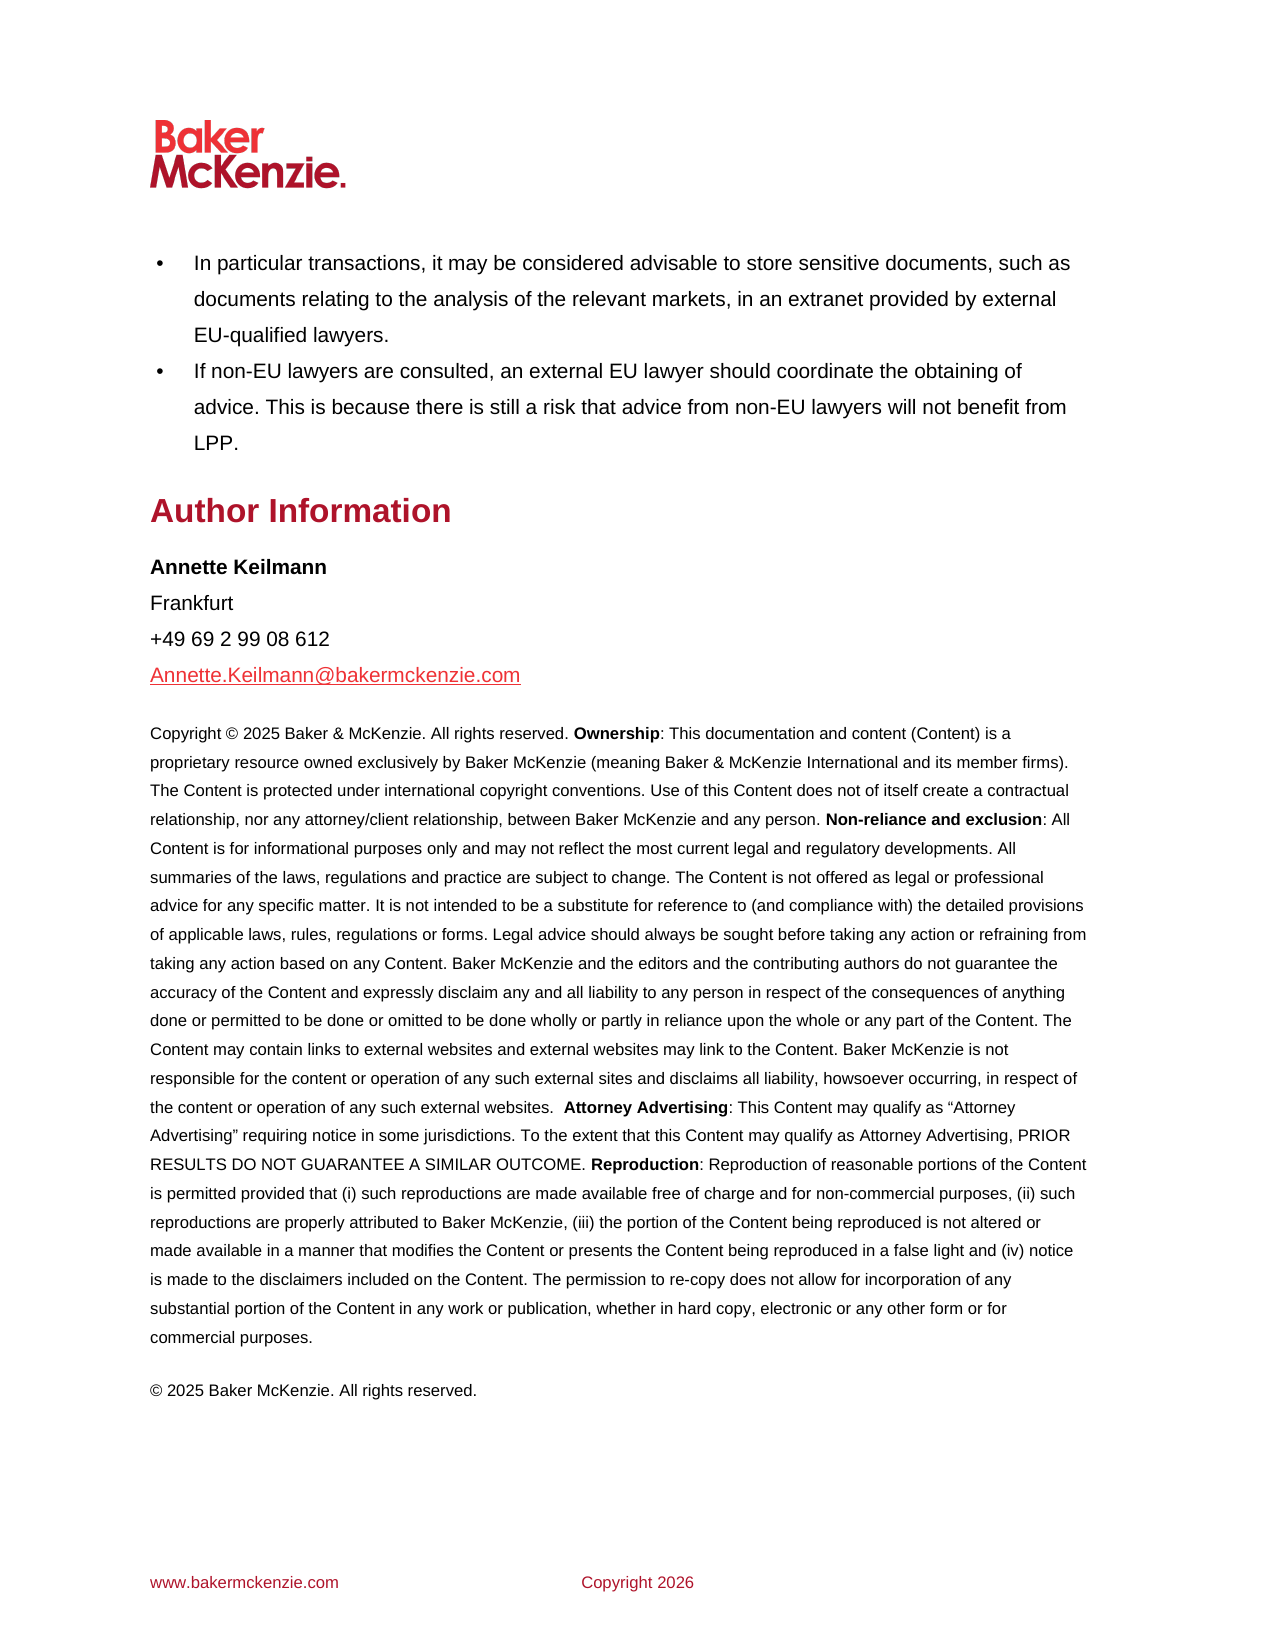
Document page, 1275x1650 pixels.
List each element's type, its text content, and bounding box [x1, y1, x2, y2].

text Copyright © 2025 Baker & McKenzie. All rights reserved. Ownership: This documentation and content (Content) is a proprietary resource owned exclusively by Baker McKenzie (meaning Baker & McKenzie International and its member firms). The Content is protected under international copyright conventions. Use of this Content does not of itself create a contractual relationship, nor any attorney/client relationship, between Baker McKenzie and any person. Non-reliance and exclusion: All Content is for informational purposes only and may not reflect the most current legal and regulatory developments. All summaries of the laws, regulations and practice are subject to change. The Content is not offered as legal or professional advice for any specific matter. It is not intended to be a substitute for reference to (and compliance with) the detailed provisions of applicable laws, rules, regulations or forms. Legal advice should always be sought before taking any action or refraining from taking any action based on any Content. Baker McKenzie and the editors and the contributing authors do not guarantee the accuracy of the Content and expressly disclaim any and all liability to any person in respect of the consequences of anything done or permitted to be done or omitted to be done wholly or partly in reliance upon the whole or any part of the Content. The Content may contain links to external websites and external websites may link to the Content. Baker McKenzie is not responsible for the content or operation of any such external sites and disclaims all liability, howsoever occurring, in respect of the content or operation of any such external websites. Attorney Advertising: This Content may qualify as “Attorney Advertising” requiring notice in some jurisdictions. To the extent that this Content may qualify as Attorney Advertising, PRIOR RESULTS DO NOT GUARANTEE A SIMILAR OUTCOME. Reproduction: Reproduction of reasonable portions of the Content is permitted provided that (i) such reproductions are made available free of charge and for non-commercial purposes, (ii) such reproductions are properly attributed to Baker McKenzie, (iii) the portion of the Content being reproduced is not altered or made available in a manner that modifies the Content or presents the Content being reproduced in a false light and (iv) notice is made to the disclaimers included on the Content. The permission to re-copy does not allow for incorporation of any substantial portion of the Content in any work or publication, whether in hard copy, electronic or any other form or for commercial purposes. [150, 724, 1087, 1347]
text © 2025 Baker McKenzie. All rights reserved. [150, 1381, 1087, 1400]
picture [150, 120, 346, 189]
